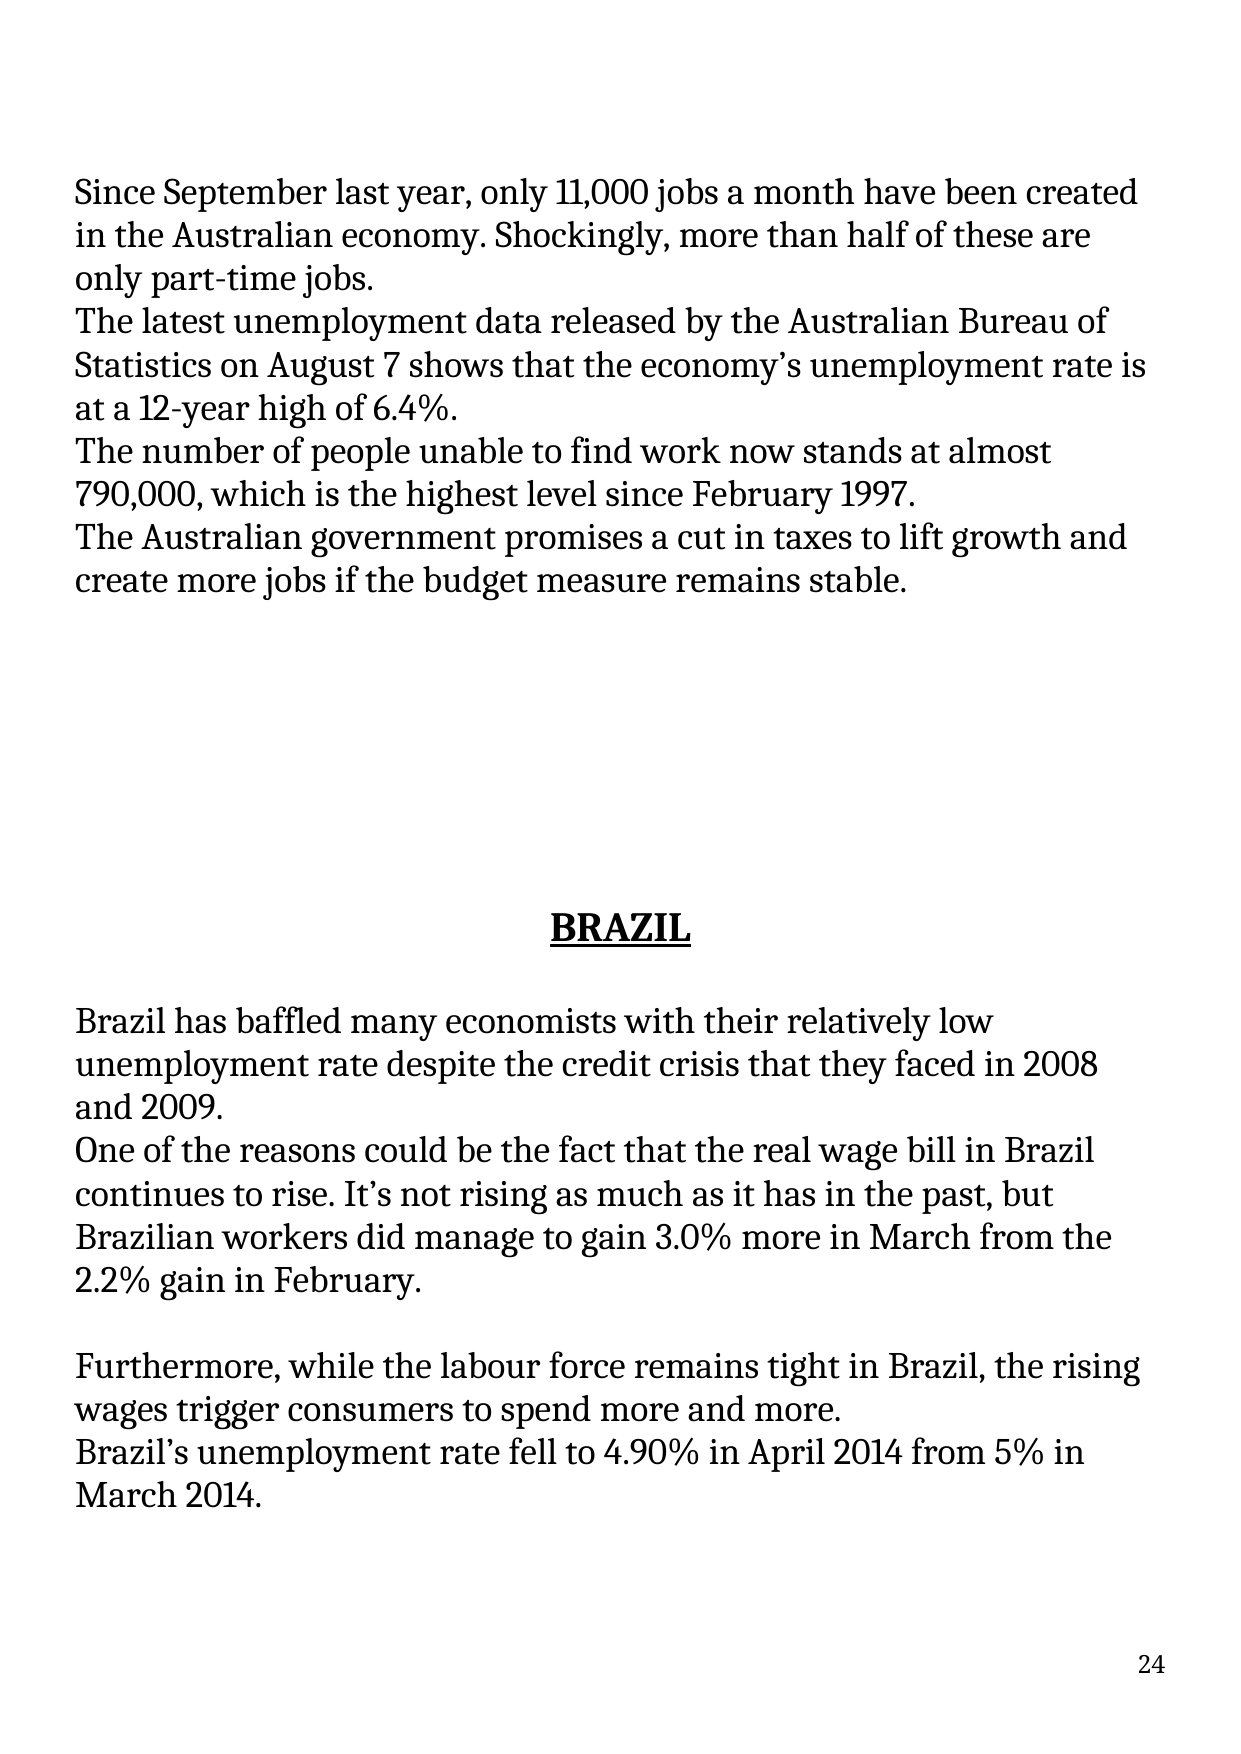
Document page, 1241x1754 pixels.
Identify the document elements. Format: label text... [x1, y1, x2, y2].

text The Australian government promises a cut in taxes to lift growth and create more jobs if the budget measure remains stable. [75, 516, 1165, 602]
text BRAZIL [75, 904, 1165, 952]
text Furthermore, while the labour force remains tight in Brazil, the rising wages trigger consumers to spend more and more. [75, 1345, 1165, 1431]
text The number of people unable to find work now stands at almost 790,000, which is the highest level since February 1997. [75, 429, 1165, 516]
text Since September last year, only 11,000 jobs a month have been created in the Australian economy. Shockingly, more than half of these are only part-time jobs. [75, 171, 1165, 300]
text One of the reasons could be the fact that the real wage bill in Brazil continues to rise. It’s not rising as much as it has in the past, but Brazilian workers did manage to gain 3.0% more in March from the 2.2% gain in February. [75, 1129, 1165, 1302]
text Brazil’s unemployment rate fell to 4.90% in April 2014 from 5% in March 2014. [75, 1431, 1165, 1517]
text Brazil has baffled many economists with their relatively low unemployment rate despite the credit crisis that they faced in 2008 and 2009. [75, 1000, 1165, 1129]
text The latest unemployment data released by the Australian Bureau of Statistics on August 7 shows that the economy’s unemployment rate is at a 12-year high of 6.4%. [75, 300, 1165, 429]
